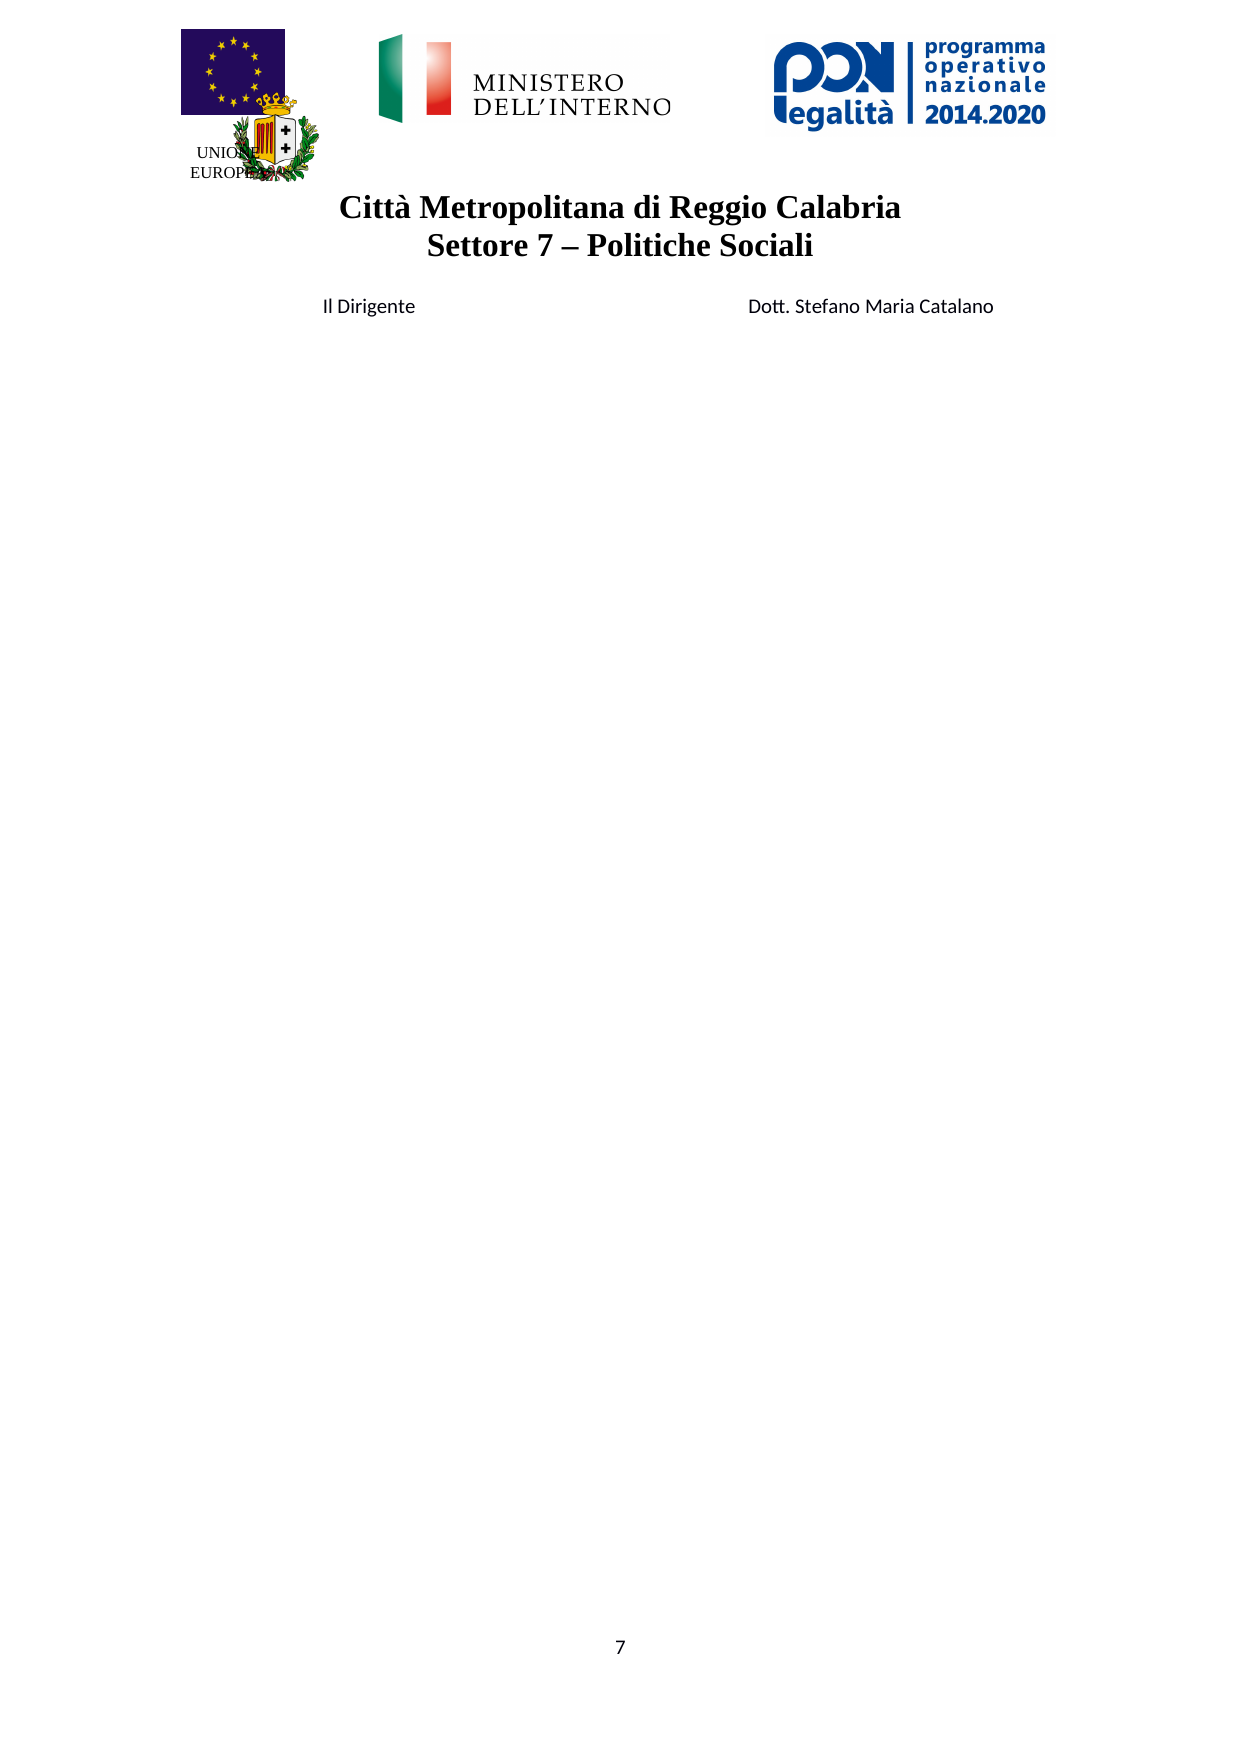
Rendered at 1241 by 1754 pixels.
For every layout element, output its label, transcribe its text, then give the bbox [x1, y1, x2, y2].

picture [378, 34, 671, 123]
text Dott. Stefano Maria Catalano [620, 293, 1122, 318]
picture [765, 34, 1056, 137]
picture [181, 29, 321, 182]
text Il Dirigente [118, 293, 620, 318]
